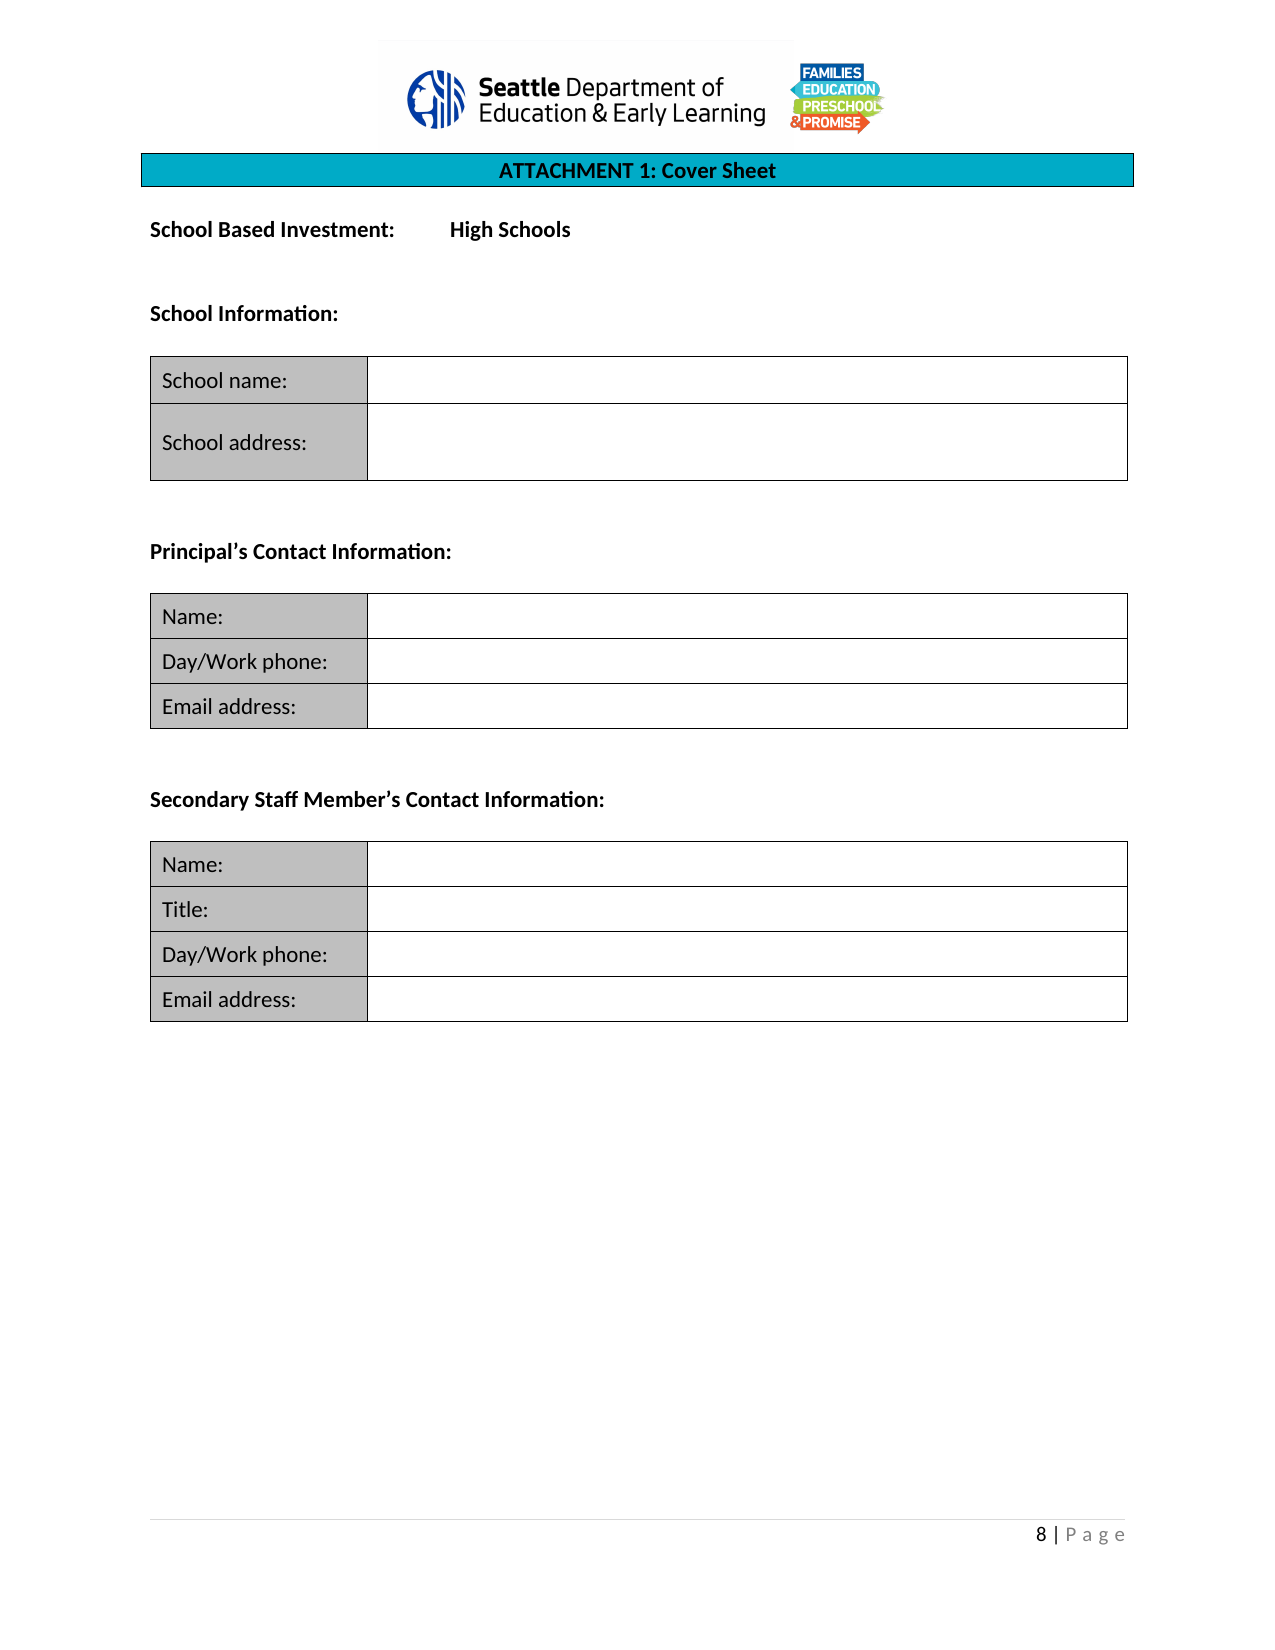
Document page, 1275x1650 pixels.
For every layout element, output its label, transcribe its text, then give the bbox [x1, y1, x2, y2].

table_cell [368, 404, 1127, 480]
table_cell School address: [151, 404, 367, 480]
table_cell Email address: [151, 977, 367, 1021]
table_header Name: [151, 594, 367, 638]
table_header [368, 842, 1127, 886]
table_cell [368, 639, 1127, 683]
table_header [368, 594, 1127, 638]
text School Based Investment: High Schools [150, 215, 1125, 243]
text Principal’s Contact Information: [150, 537, 1125, 565]
picture [378, 37, 897, 153]
table_cell [368, 977, 1127, 1021]
text School Information: [150, 299, 1125, 327]
table_cell Day/Work phone: [151, 639, 367, 683]
text ATTACHMENT 1: Cover Sheet [142, 154, 1133, 186]
table_header School name: [151, 357, 367, 403]
table_cell Email address: [151, 684, 367, 728]
table_header [368, 357, 1127, 403]
table_cell Title: [151, 887, 367, 931]
text Secondary Staff Member’s Contact Information: [150, 785, 1125, 813]
table_header Name: [151, 842, 367, 886]
table_cell [368, 932, 1127, 976]
table_cell [368, 684, 1127, 728]
table_cell Day/Work phone: [151, 932, 367, 976]
table_cell [368, 887, 1127, 931]
